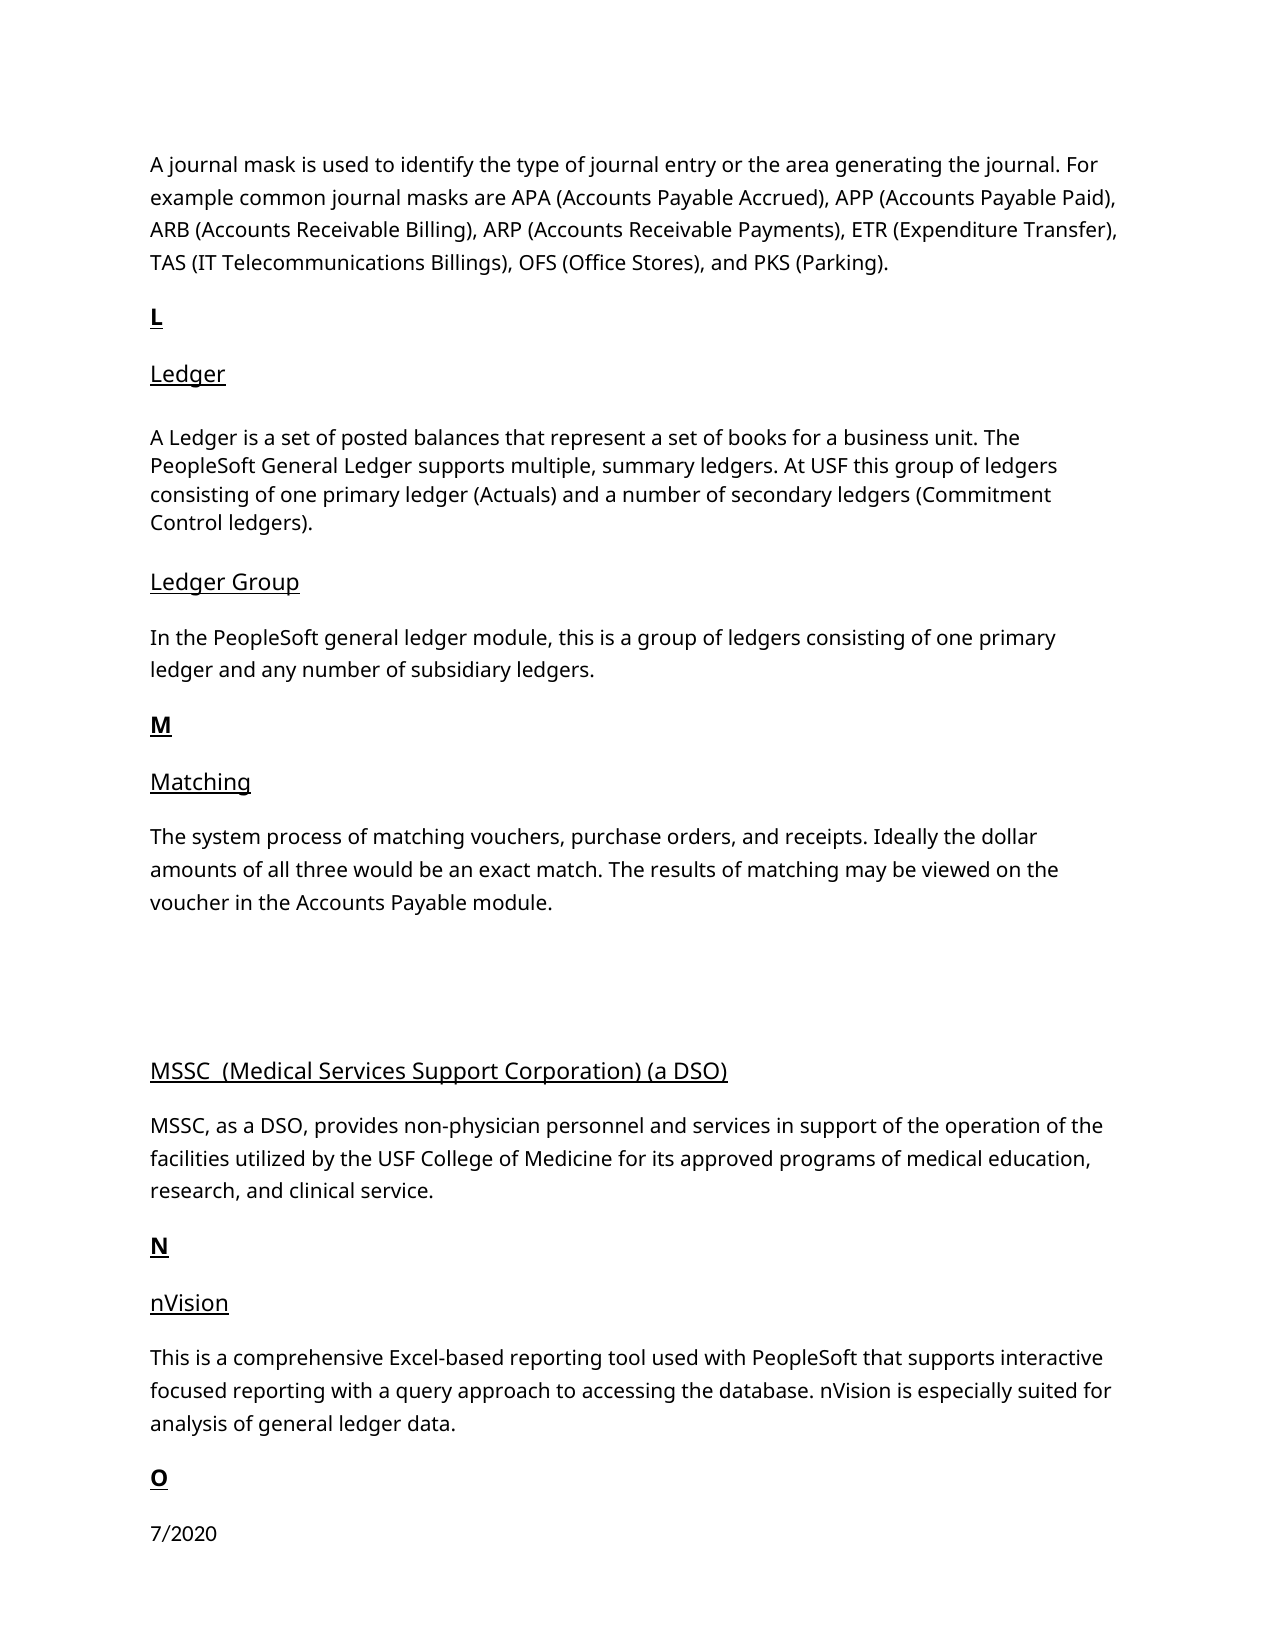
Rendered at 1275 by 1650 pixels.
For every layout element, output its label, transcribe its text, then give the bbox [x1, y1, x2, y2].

text Matching [150, 766, 1125, 797]
text MSSC (Medical Services Support Corporation) (a DSO) [150, 1054, 1125, 1086]
text M [150, 709, 1125, 740]
text A journal mask is used to identify the type of journal entry or the area generating the journal. For example common journal masks are APA (Accounts Payable Accrued), APP (Accounts Payable Paid), ARB (Accounts Receivable Billing), ARP (Accounts Receivable Payments), ETR (Expenditure Transfer), TAS (IT Telecommunications Billings), OFS (Office Stores), and PKS (Parking). [150, 150, 1125, 276]
text O [150, 1462, 1125, 1493]
text In the PeopleSoft general ledger module, this is a group of ledgers consisting of one primary ledger and any number of subsidiary ledgers. [150, 623, 1125, 684]
text A Ledger is a set of posted balances that represent a set of books for a business unit. The PeopleSoft General Ledger supports multiple, summary ledgers. At USF this group of ledgers consisting of one primary ledger (Actuals) and a number of secondary ledgers (Commitment Control ledgers). [150, 423, 1125, 537]
text The system process of matching vouchers, purchase orders, and receipts. Ideally the dollar amounts of all three would be an exact match. The results of matching may be viewed on the voucher in the Accounts Payable module. [150, 822, 1125, 916]
text This is a comprehensive Excel-based reporting tool used with PeopleSoft that supports interactive focused reporting with a query approach to accessing the database. nVision is especially suited for analysis of general ledger data. [150, 1343, 1125, 1437]
text nVision [150, 1287, 1125, 1318]
text N [150, 1230, 1125, 1261]
text Ledger [150, 358, 1125, 389]
text Ledger Group [150, 566, 1125, 597]
text MSSC, as a DSO, provides non-physician personnel and services in support of the operation of the facilities utilized by the USF College of Medicine for its approved programs of medical education, research, and clinical service. [150, 1111, 1125, 1205]
text L [150, 301, 1125, 332]
